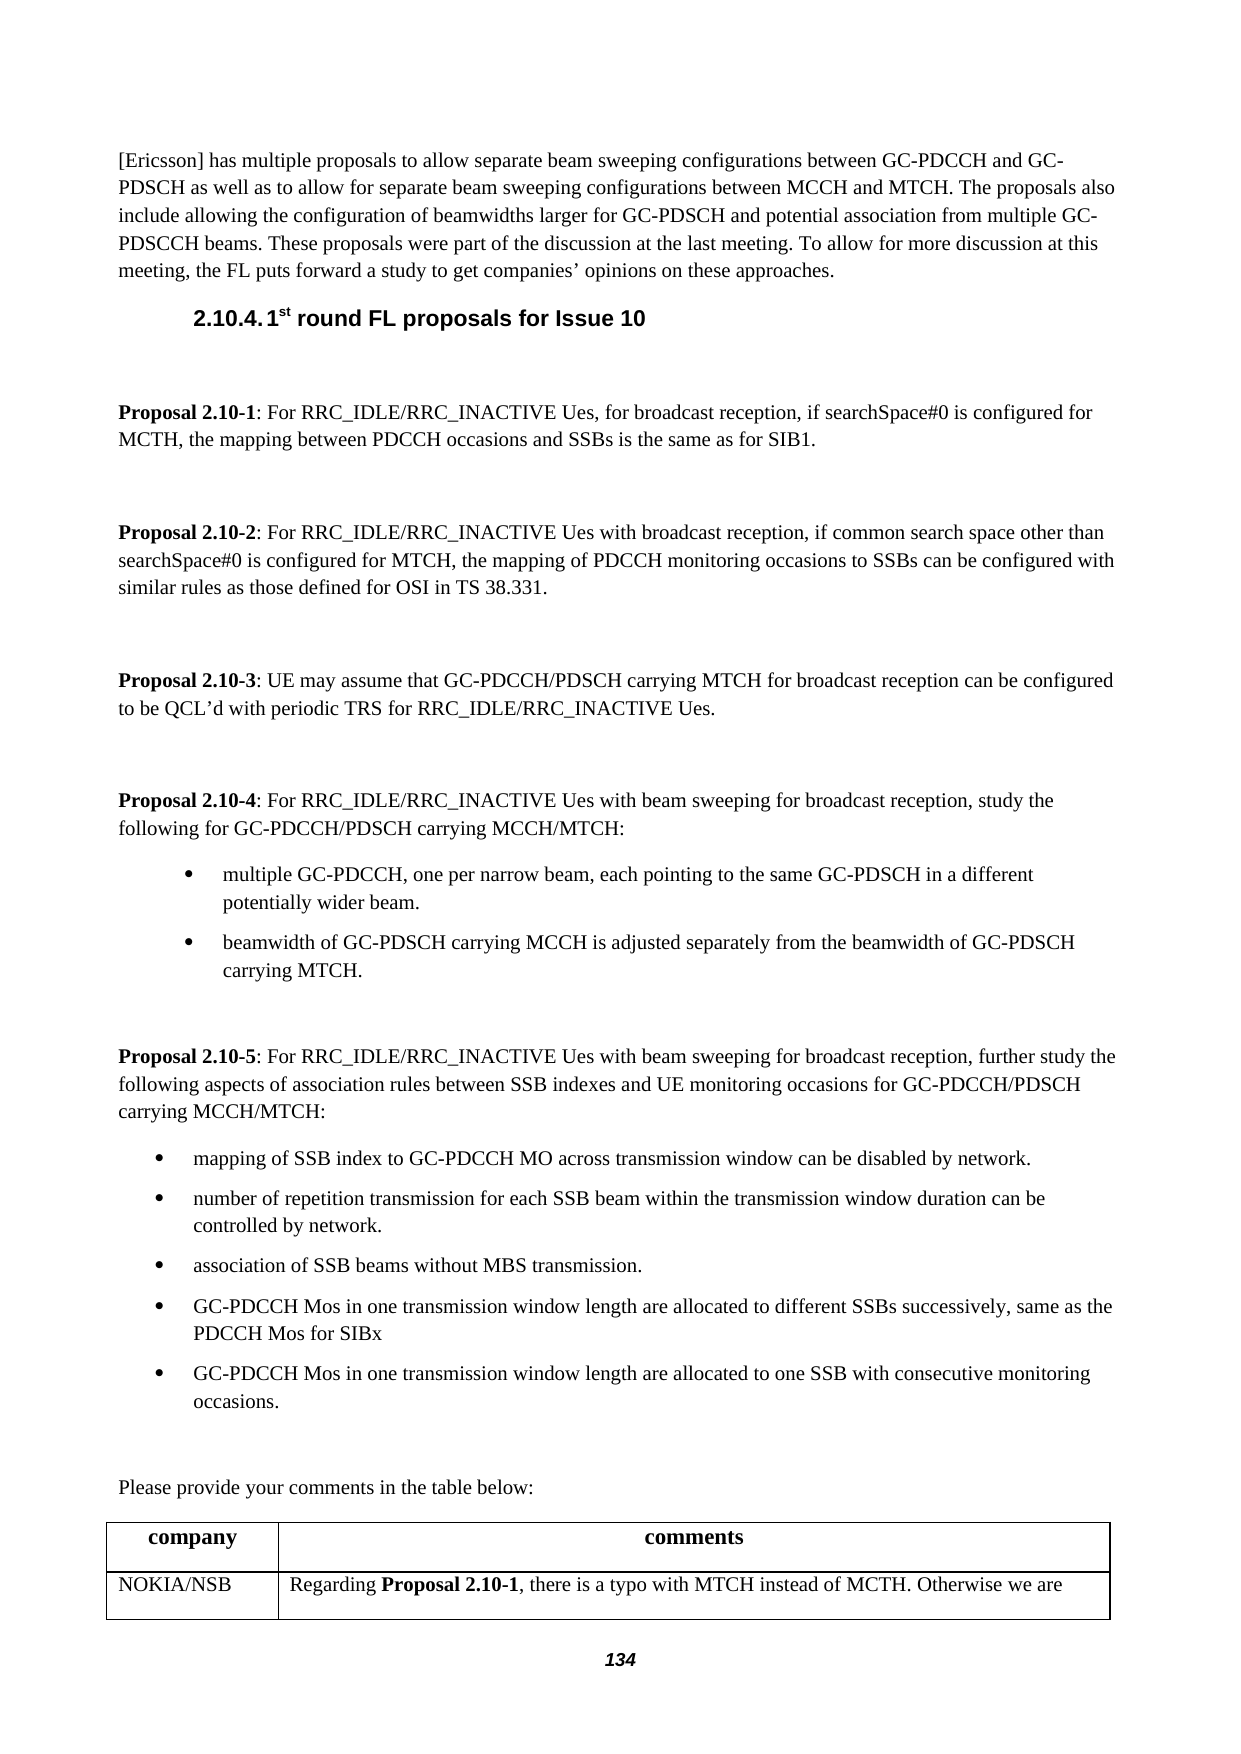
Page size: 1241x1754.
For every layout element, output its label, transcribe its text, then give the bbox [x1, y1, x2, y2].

list mapping of SSB index to GC-PDCCH MO across transmission window can be disabled by network. [156, 1146, 1122, 1170]
text Proposal 2.10-4: For RRC_IDLE/RRC_INACTIVE Ues with beam sweeping for broadcast reception, study the following for GC-PDCCH/PDSCH carrying MCCH/MTCH: [118, 788, 1122, 840]
table_cell NOKIA/NSB [107, 1573, 278, 1619]
text Proposal 2.10-2: For RRC_IDLE/RRC_INACTIVE Ues with broadcast reception, if common search space other than searchSpace#0 is configured for MTCH, the mapping of PDCCH monitoring occasions to SSBs can be configured with similar rules as those defined for OSI in TS 38.331. [118, 520, 1122, 599]
subtitle 1st round FL proposals for Issue 10 [193, 304, 1122, 331]
list number of repetition transmission for each SSB beam within the transmission window duration can be controlled by network. [156, 1186, 1122, 1237]
list GC-PDCCH Mos in one transmission window length are allocated to different SSBs successively, same as the PDCCH Mos for SIBx [156, 1293, 1122, 1345]
text [Ericsson] has multiple proposals to allow separate beam sweeping configurations between GC-PDCCH and GC-PDSCH as well as to allow for separate beam sweeping configurations between MCCH and MTCH. The proposals also include allowing the configuration of beamwidths larger for GC-PDSCH and potential association from multiple GC-PDSCCH beams. These proposals were part of the discussion at the last meeting. To allow for more discussion at this meeting, the FL puts forward a study to get companies’ opinions on these approaches. [118, 148, 1122, 282]
text Please provide your comments in the table below: [118, 1475, 1122, 1499]
text Proposal 2.10-3: UE may assume that GC-PDCCH/PDSCH carrying MTCH for broadcast reception can be configured to be QCL’d with periodic TRS for RRC_IDLE/RRC_INACTIVE Ues. [118, 668, 1122, 720]
text Proposal 2.10-5: For RRC_IDLE/RRC_INACTIVE Ues with beam sweeping for broadcast reception, further study the following aspects of association rules between SSB indexes and UE monitoring occasions for GC-PDCCH/PDSCH carrying MCCH/MTCH: [118, 1044, 1122, 1123]
list beamwidth of GC-PDSCH carrying MCCH is adjusted separately from the beamwidth of GC-PDSCH carrying MTCH. [185, 930, 1122, 982]
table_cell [279, 1573, 1109, 1619]
table_header comments [279, 1523, 1109, 1571]
list association of SSB beams without MBS transmission. [156, 1253, 1122, 1277]
list GC-PDCCH Mos in one transmission window length are allocated to one SSB with consecutive monitoring occasions. [156, 1361, 1122, 1413]
text Proposal 2.10-1: For RRC_IDLE/RRC_INACTIVE Ues, for broadcast reception, if searchSpace#0 is configured for MCTH, the mapping between PDCCH occasions and SSBs is the same as for SIB1. [118, 400, 1122, 451]
list multiple GC-PDCCH, one per narrow beam, each pointing to the same GC-PDSCH in a different potentially wider beam. [185, 862, 1122, 914]
table_header company [107, 1523, 278, 1571]
